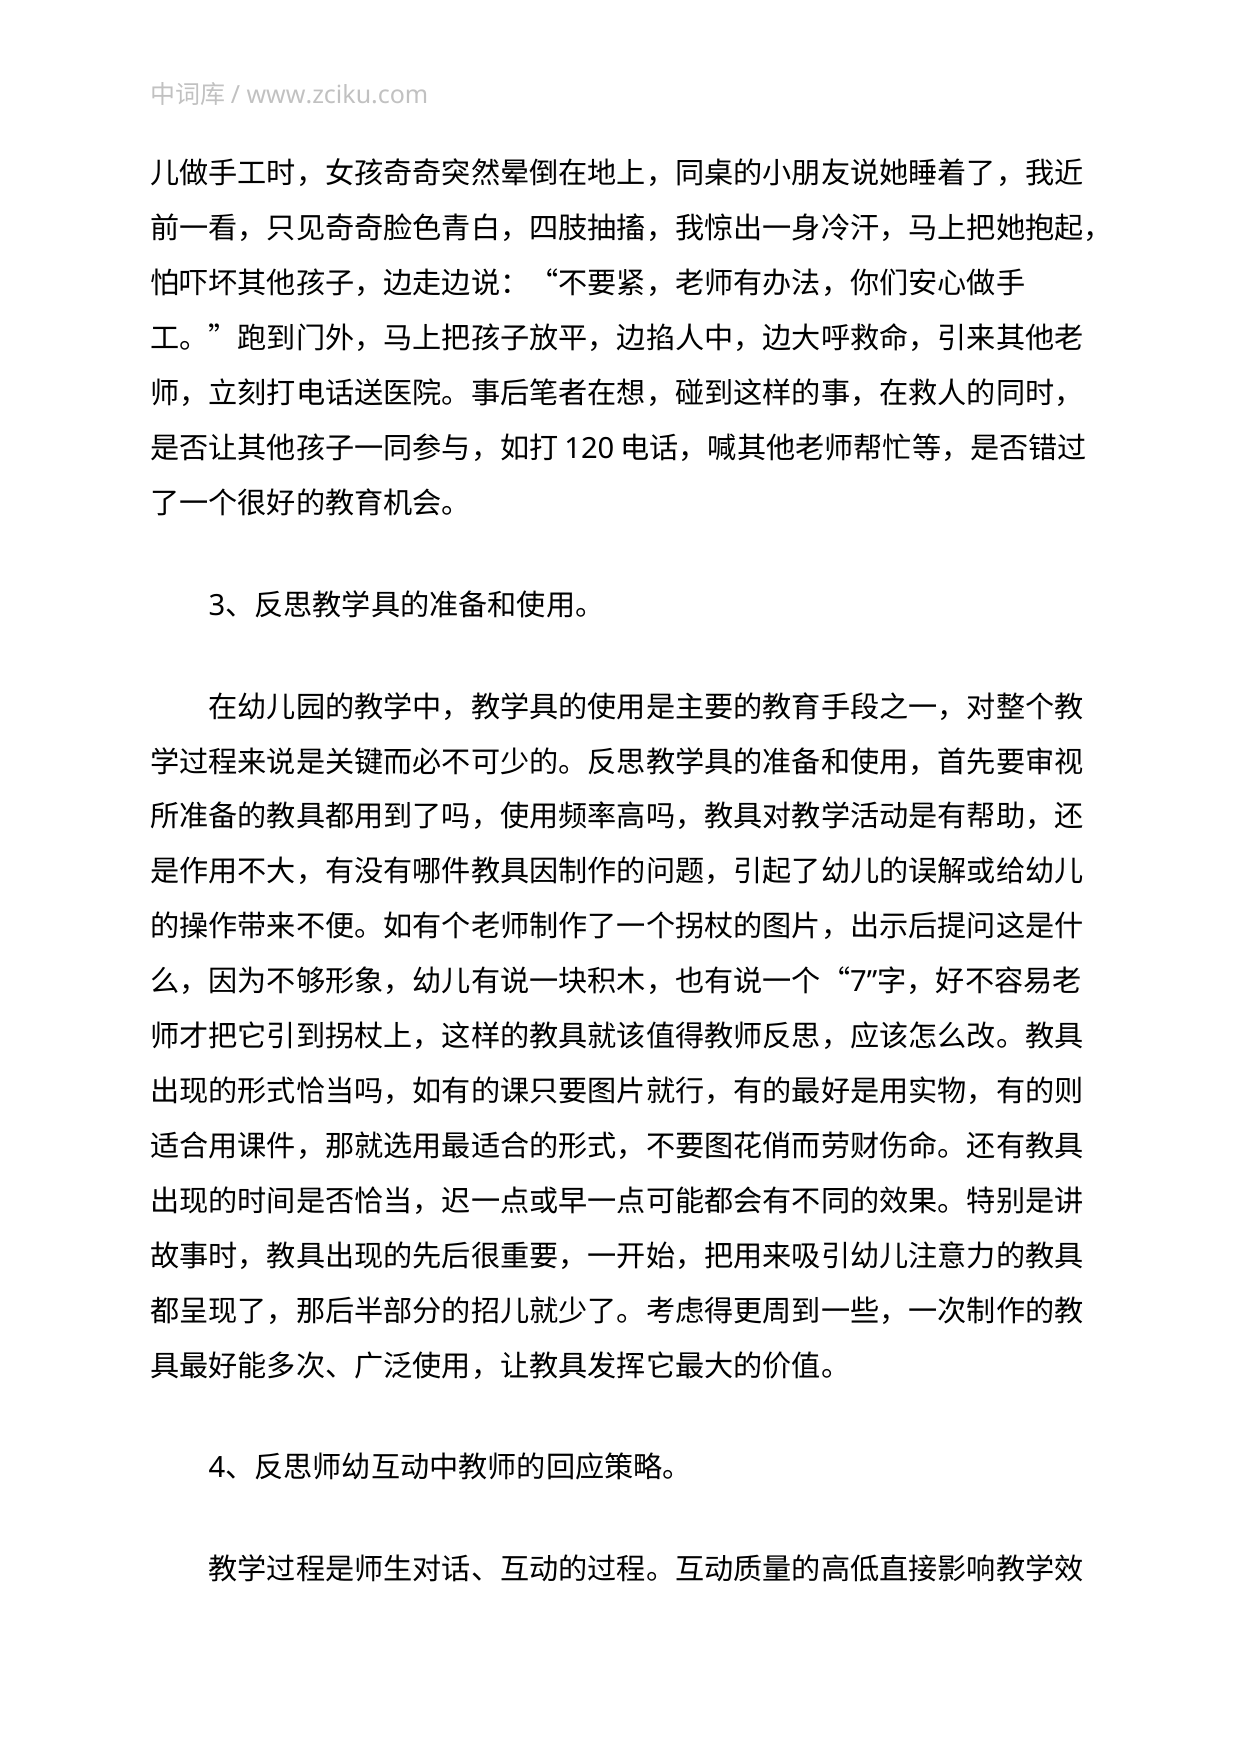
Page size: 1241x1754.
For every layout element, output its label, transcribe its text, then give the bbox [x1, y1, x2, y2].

text 在幼儿园的教学中，教学具的使用是主要的教育手段之一，对整个教学过程来说是关键而必不可少的。反思教学具的准备和使用，首先要审视所准备的教具都用到了吗，使用频率高吗，教具对教学活动是有帮助，还是作用不大，有没有哪件教具因制作的问题，引起了幼儿的误解或给幼儿的操作带来不便。如有个老师制作了一个拐杖的图片，出示后提问这是什么，因为不够形象，幼儿有说一块积木，也有说一个“7”字，好不容易老师才把它引到拐杖上，这样的教具就该值得教师反思，应该怎么改。教具出现的形式恰当吗，如有的课只要图片就行，有的最好是用实物，有的则适合用课件，那就选用最适合的形式，不要图花俏而劳财伤命。还有教具出现的时间是否恰当，迟一点或早一点可能都会有不同的效果。特别是讲故事时，教具出现的先后很重要，一开始，把用来吸引幼儿注意力的教具都呈现了，那后半部分的招儿就少了。考虑得更周到一些，一次制作的教具最好能多次、广泛使用，让教具发挥它最大的价值。 [150, 683, 1090, 1384]
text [150, 1546, 1090, 1588]
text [150, 150, 1090, 522]
text 3、反思教学具的准备和使用。 [150, 581, 1090, 624]
text 4、反思师幼互动中教师的回应策略。 [150, 1444, 1090, 1486]
